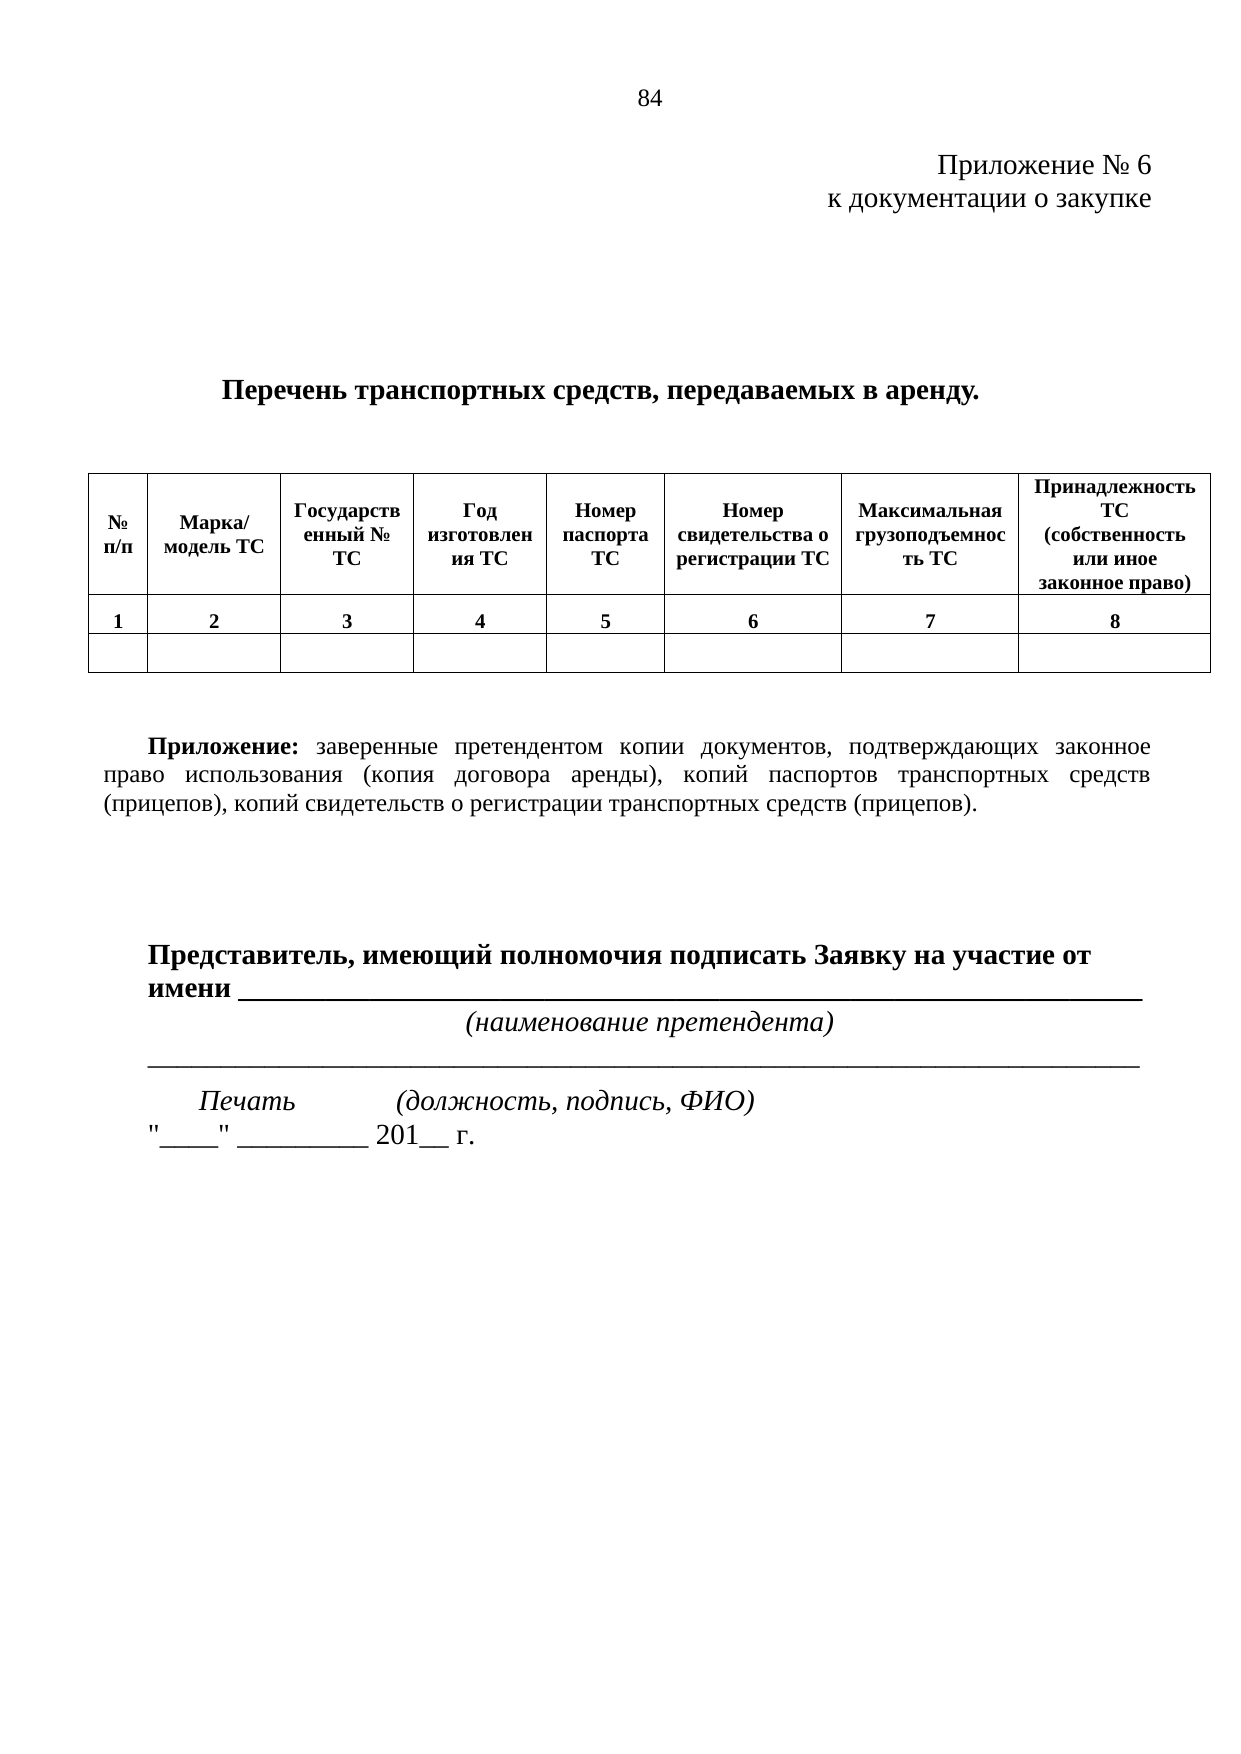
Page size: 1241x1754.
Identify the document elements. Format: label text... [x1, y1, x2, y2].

table_cell [148, 634, 280, 672]
text Приложение № 6 к документации о закупке [148, 147, 1152, 214]
table_cell 5 [547, 595, 664, 633]
table_header Принадлежность ТС (собственность или иное законное право) [1019, 474, 1210, 594]
text ____________________________________________________________________ [148, 1037, 1152, 1071]
text "____" _________ 201__ г. [148, 1117, 1152, 1151]
table_cell 6 [665, 595, 841, 633]
table_header Государственный № ТС [281, 474, 413, 594]
table_header Номер свидетельства о регистрации ТС [665, 474, 841, 594]
text Перечень транспортных средств, передаваемых в аренду. [148, 372, 1152, 406]
table_cell 7 [842, 595, 1018, 633]
table_cell 3 [281, 595, 413, 633]
table_header № п/п [89, 474, 147, 594]
table_header Год изготовления ТС [414, 474, 546, 594]
table_cell [1019, 634, 1210, 672]
table_cell [842, 634, 1018, 672]
table_cell [665, 634, 841, 672]
table_header Максимальная грузоподъемность ТС [842, 474, 1018, 594]
table_cell [281, 634, 413, 672]
table_header Марка/ модель ТС [148, 474, 280, 594]
table_header Номер паспорта ТС [547, 474, 664, 594]
table_cell [414, 634, 546, 672]
table_cell 1 [89, 595, 147, 633]
table_cell [547, 634, 664, 672]
table_cell 2 [148, 595, 280, 633]
table_cell 4 [414, 595, 546, 633]
text Печать (должность, подпись, ФИО) [148, 1083, 1152, 1117]
table_cell 8 [1019, 595, 1210, 633]
subtitle Представитель, имеющий полномочия подписать Заявку на участие от имени ______________________________________________________________ [148, 937, 1152, 1004]
table_cell [89, 634, 147, 672]
text Приложение: заверенные претендентом копии документов, подтверждающих законное право использования (копия договора аренды), копий паспортов транспортных средств (прицепов), копий свидетельств о регистрации транспортных средств (прицепов). [103, 731, 1152, 817]
text (наименование претендента) [148, 1004, 1152, 1037]
